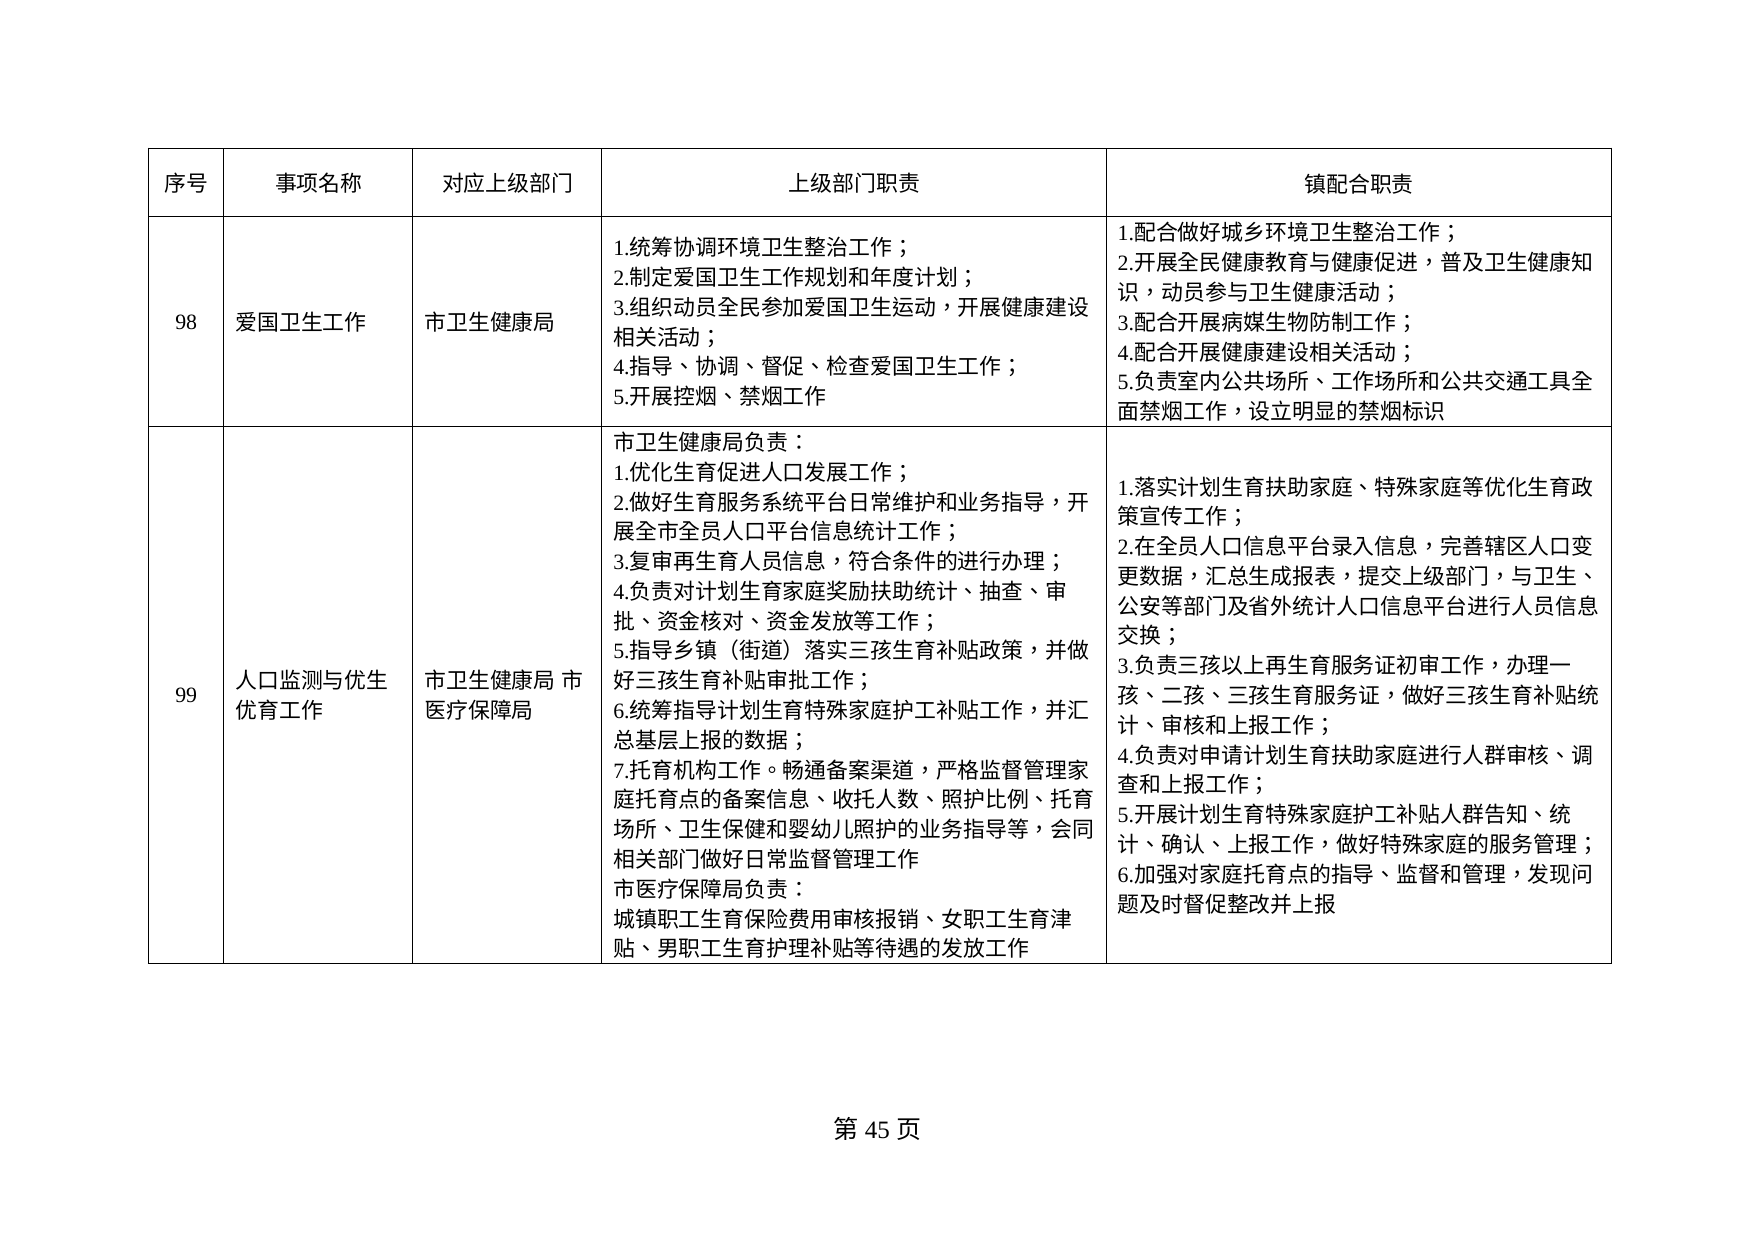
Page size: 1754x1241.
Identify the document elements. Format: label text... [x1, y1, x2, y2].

table_cell 99 [149, 427, 223, 963]
table_header 对应上级部门 [413, 149, 601, 216]
table_cell 市卫生健康局负责： 1.优化生育促进人口发展工作； 2.做好生育服务系统平台日常维护和业务指导，开展全市全员人口平台信息统计工作； 3.复审再生育人员信息，符合条件的进行办理； 4.负责对计划生育家庭奖励扶助统计、抽查、审批、资金核对、资金发放等工作； 5.指导乡镇（街道）落实三孩生育补贴政策，并做好三孩生育补贴审批工作； 6.统筹指导计划生育特殊家庭护工补贴工作，并汇总基层上报的数据； 7.托育机构工作。畅通备案渠道，严格监督管理家庭托育点的备案信息、收托人数、照护比例、托育场所、卫生保健和婴幼儿照护的业务指导等，会同相关部门做好日常监督管理工作 市医疗保障局负责： 城镇职工生育保险费用审核报销、女职工生育津贴、男职工生育护理补贴等待遇的发放工作 [602, 427, 1106, 963]
table_header 事项名称 [224, 149, 412, 216]
table_header 镇配合职责 [1107, 149, 1611, 216]
table_cell 1.落实计划生育扶助家庭、特殊家庭等优化生育政策宣传工作； 2.在全员人口信息平台录入信息，完善辖区人口变更数据，汇总生成报表，提交上级部门，与卫生、公安等部门及省外统计人口信息平台进行人员信息交换； 3.负责三孩以上再生育服务证初审工作，办理一孩、二孩、三孩生育服务证，做好三孩生育补贴统计、审核和上报工作； 4.负责对申请计划生育扶助家庭进行人群审核、调查和上报工作； 5.开展计划生育特殊家庭护工补贴人群告知、统计、确认、上报工作，做好特殊家庭的服务管理； 6.加强对家庭托育点的指导、监督和管理，发现问题及时督促整改并上报 [1107, 427, 1611, 963]
table_cell 1.统筹协调环境卫生整治工作； 2.制定爱国卫生工作规划和年度计划； 3.组织动员全民参加爱国卫生运动，开展健康建设相关活动； 4.指导、协调、督促、检查爱国卫生工作； 5.开展控烟、禁烟工作 [602, 217, 1106, 426]
table_cell 市卫生健康局 市医疗保障局 [413, 427, 601, 963]
table_cell 98 [149, 217, 223, 426]
table_cell 市卫生健康局 [413, 217, 601, 426]
table_cell 爱国卫生工作 [224, 217, 412, 426]
table_cell 人口监测与优生优育工作 [224, 427, 412, 963]
table_header 上级部门职责 [602, 149, 1106, 216]
table_cell 1.配合做好城乡环境卫生整治工作； 2.开展全民健康教育与健康促进，普及卫生健康知识，动员参与卫生健康活动； 3.配合开展病媒生物防制工作； 4.配合开展健康建设相关活动； 5.负责室内公共场所、工作场所和公共交通工具全面禁烟工作，设立明显的禁烟标识 [1107, 217, 1611, 426]
table_header 序号 [149, 149, 223, 216]
